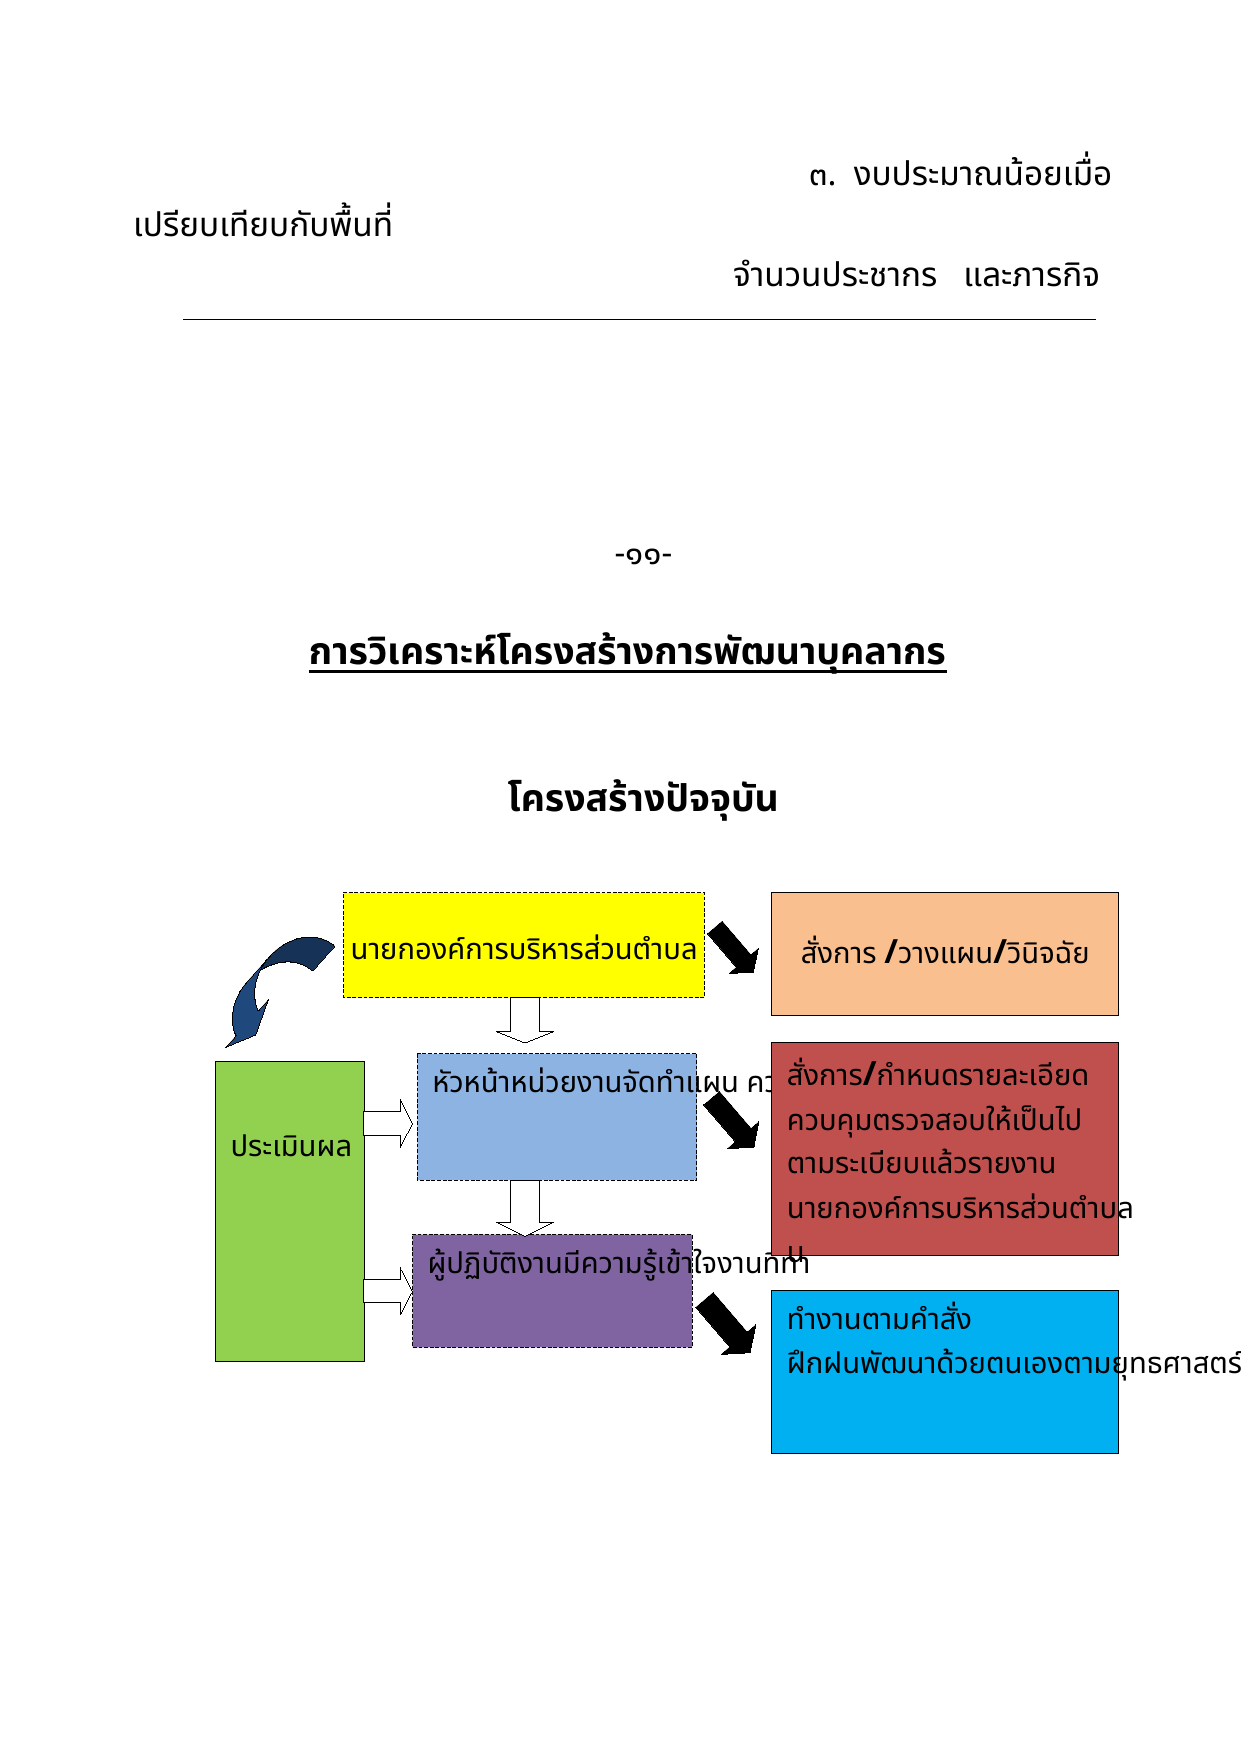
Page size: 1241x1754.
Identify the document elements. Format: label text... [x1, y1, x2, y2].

text จำนวนประชากร และภารกิจ [658, 251, 1122, 301]
text -๑๑- [164, 528, 1122, 579]
text โครงสร้างปัจจุบัน [164, 772, 1122, 829]
text ๓. งบประมาณน้อยเมื่อเปรียบเทียบกับพื้นที่ [133, 150, 1122, 251]
text การวิเคราะห์โครงสร้างการพัฒนาบุคลากร [133, 624, 1122, 681]
